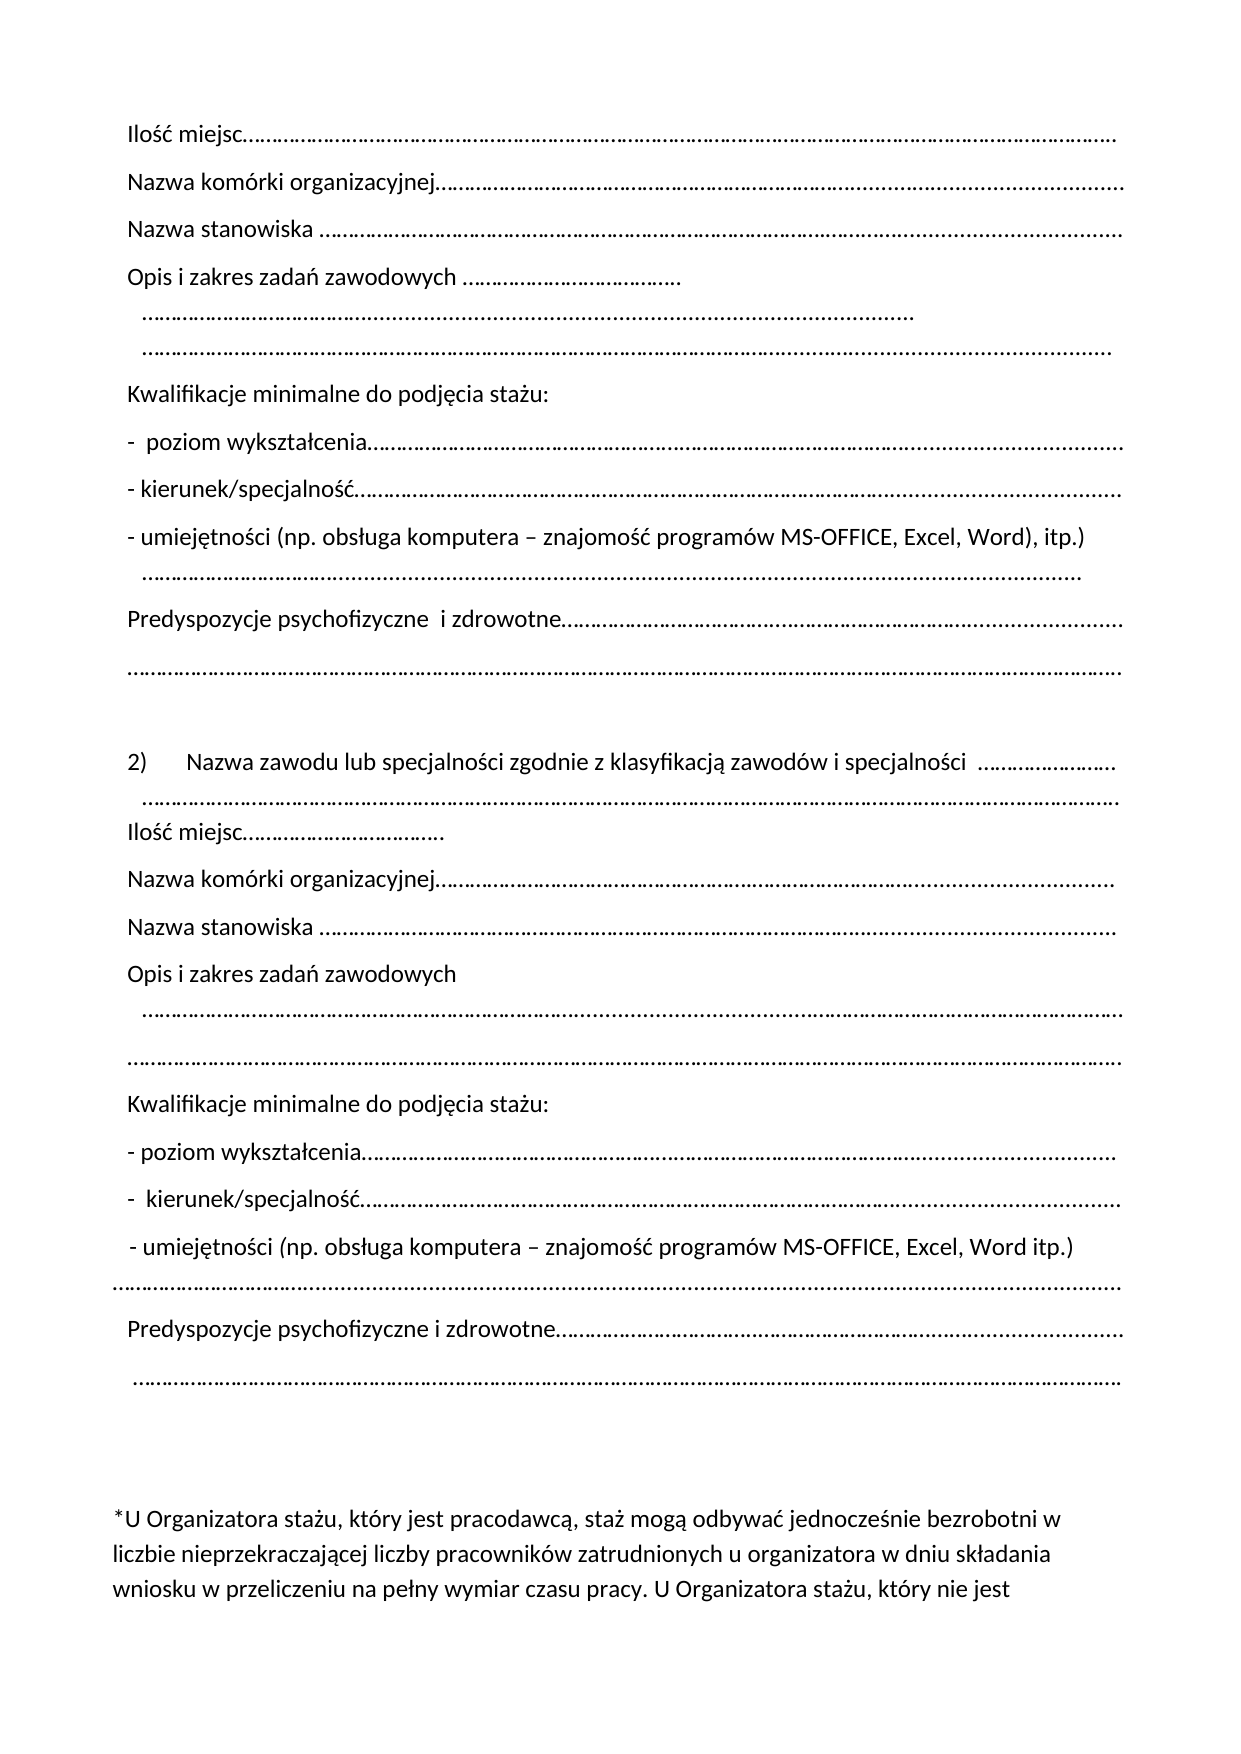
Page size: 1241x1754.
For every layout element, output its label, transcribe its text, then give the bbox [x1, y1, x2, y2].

text Nazwa komórki organizacyjnej……………………………………………….………………………................................. [127, 863, 1128, 894]
text Ilość miejsc…………………………………………………………………………………………………………………………………….. [127, 118, 1128, 149]
text ……………………………………………………………………………………………………………………………………………………….. [127, 1041, 1128, 1071]
text ………………………………………………………………………………………………………………………………………………………. [127, 1361, 1128, 1391]
text Ilość miejsc…………………………….. [127, 816, 1128, 846]
text - kierunek/specjalność………………………………………………………………………………….................................... [127, 1183, 1128, 1214]
text Kwalifikacje minimalne do podjęcia stażu: [127, 1088, 1128, 1119]
text Predyspozycje psychofizyczne i zdrowotne………………………………....…………………………......................... [127, 603, 1128, 634]
text ……………………………………………………………………………………………………………………………………………………….. [127, 651, 1128, 681]
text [112, 1503, 1128, 1604]
text Opis i zakres zadań zawodowych ………………………………..………………………………….......................................................................................…………………………………………………………………………………………………........….......................................... [127, 261, 1128, 361]
text Predyspozycje psychofizyczne i zdrowotne……………………………..…………………………...…......................... [127, 1313, 1128, 1344]
text Kwalifikacje minimalne do podjęcia stażu: [127, 378, 1128, 409]
text - umiejętności (np. obsługa komputera – znajomość programów MS-OFFICE, Excel, Word itp.) …………………………….................................................................................................................................. [112, 1231, 1128, 1296]
text - poziom wykształcenia……………………………………………...…………………………………................................... [127, 426, 1128, 456]
text Nazwa stanowiska …………………………………………………………………………….……...….................................... [127, 213, 1128, 244]
text - umiejętności (np. obsługa komputera – znajomość programów MS-OFFICE, Excel, Word), itp.)……………………………....................................................................................................................... [127, 521, 1128, 586]
text Nazwa stanowiska …………………………………………………………………………………..…..................................... [127, 911, 1128, 941]
text Opis i zakres zadań zawodowych …………………………………………………………………......................................……………………………………………… [127, 958, 1128, 1024]
text Nazwa komórki organizacyjnej………………………………………………………………..........…............................... [127, 166, 1128, 196]
list Nazwa zawodu lub specjalności zgodnie z klasyfikacją zawodów i specjalności …………………… [127, 746, 1128, 776]
text …………………………………………………………………………………………………………………………………………………….. [142, 781, 1128, 811]
text - kierunek/specjalność…………………………………………………………………………………..................................... [127, 473, 1128, 504]
text - poziom wykształcenia……………………………………………...……………………………………................................ [127, 1136, 1128, 1166]
